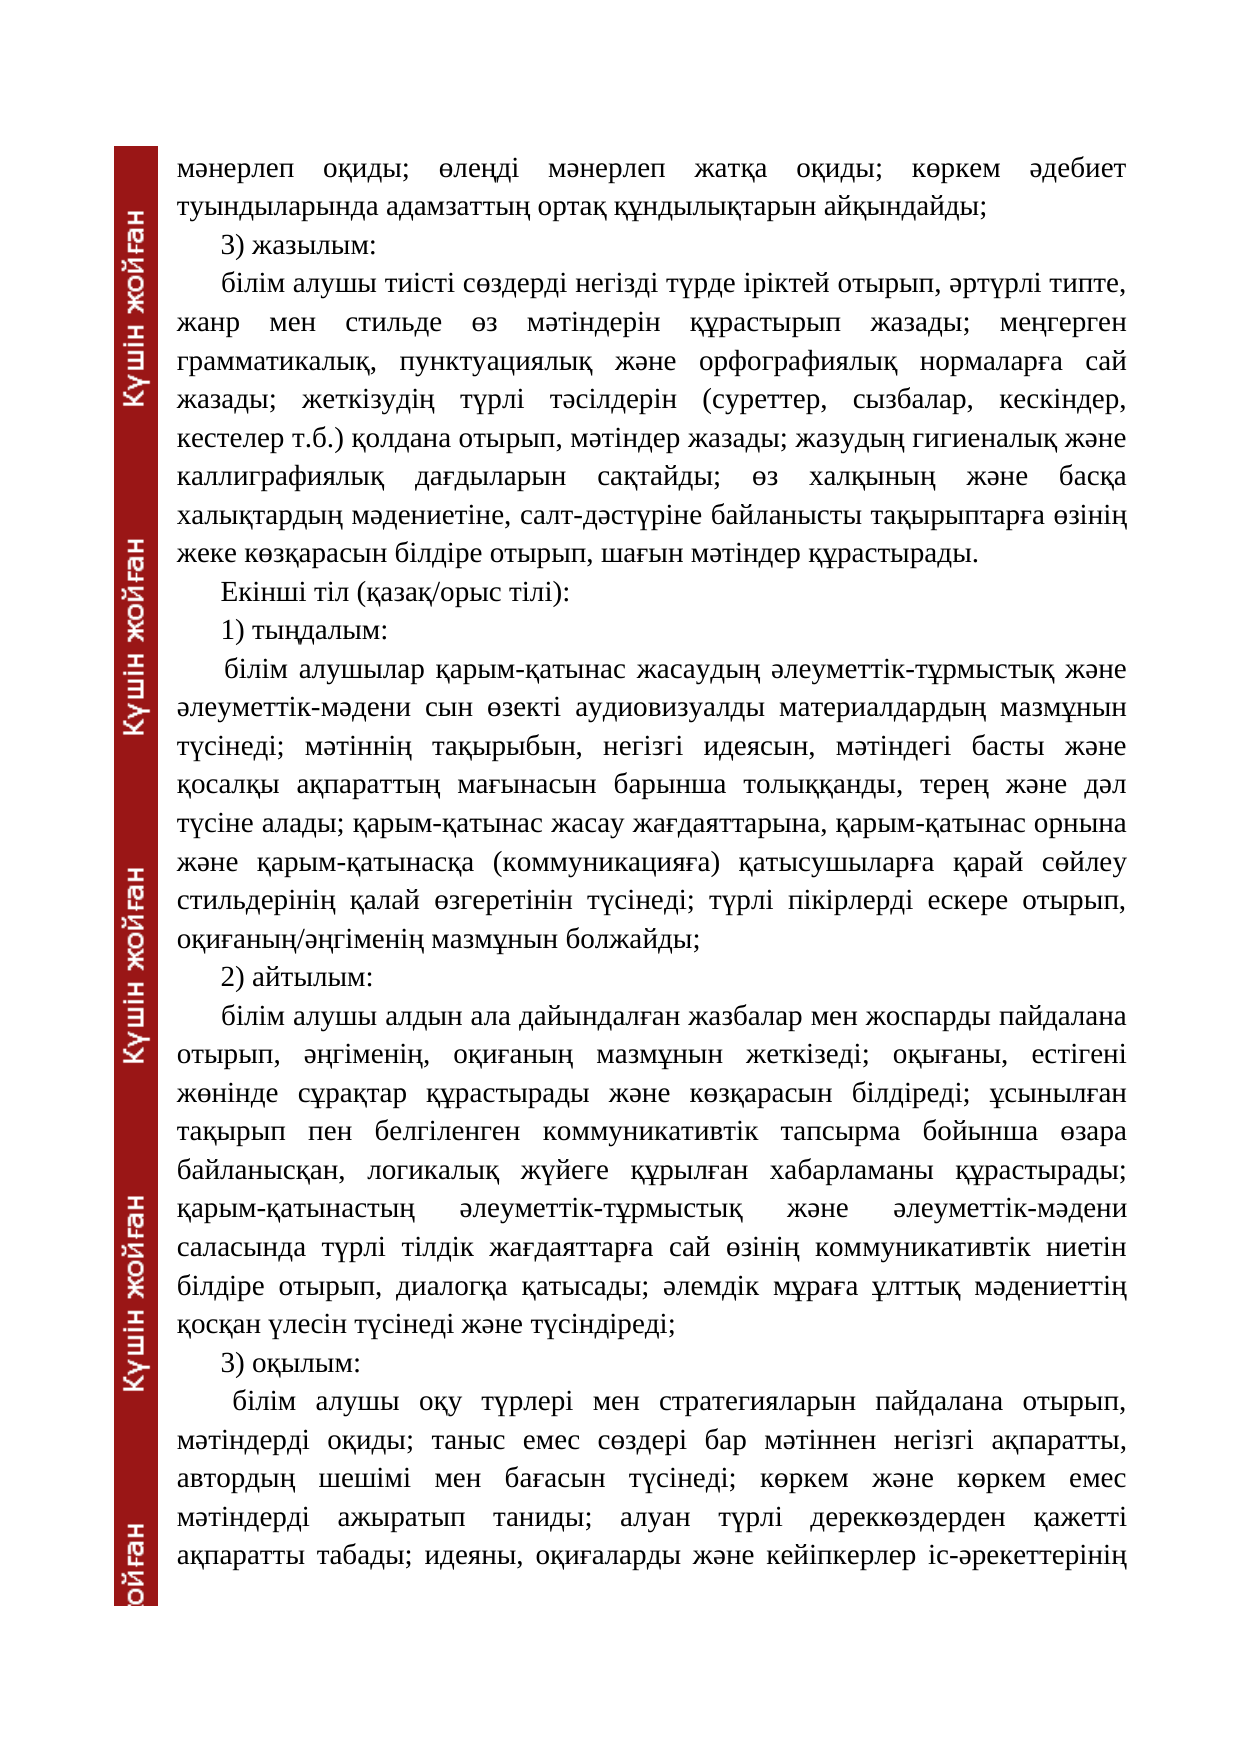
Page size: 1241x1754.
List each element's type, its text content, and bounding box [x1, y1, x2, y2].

text Екінші тіл (қазақ/орыс тілі): [112, 574, 1128, 607]
picture [114, 569, 158, 574]
picture [114, 646, 158, 651]
text 3) жазылым: [112, 227, 1128, 261]
text білім алушылар қарым-қатынас жасаудың әлеуметтік-тұрмыстық және әлеуметтік-мәдени сын өзекті аудиовизуалды материалдардың мазмұнын түсінеді; мәтіннің тақырыбын, негізгі идеясын, мәтіндегі басты және қосалқы ақпараттың мағынасын барынша толыққанды, терең және дәл түсіне алады; қарым-қатынас жасау жағдаяттарына, қарым-қатынас орнына және қарым-қатынасқа (коммуникацияға) қатысушыларға қарай сөйлеу стильдерінің қалай өзгеретінін түсінеді; түрлі пікірлерді ескере отырып, оқиғаның/әңгіменің мазмұнын болжайды; [112, 651, 1128, 954]
text 2) айтылым: [112, 959, 1128, 993]
picture [114, 1340, 158, 1345]
picture [114, 1378, 158, 1383]
picture [114, 993, 158, 998]
text 3) оқылым: [112, 1345, 1128, 1378]
text білім алушы тиісті сөздерді негізді түрде іріктей отырып, әртүрлі типте, жанр мен стильде өз мәтіндерін құрастырып жазады; меңгерген грамматикалық, пунктуациялық және орфографиялық нормаларға сай жазады; жеткізудің түрлі тәсілдерін (суреттер, сызбалар, кескіндер, кестелер т.б.) қолдана отырып, мәтіндер жазады; жазудың гигиеналық және каллиграфиялық дағдыларын сақтайды; өз халқының және басқа халықтардың мәдениетіне, салт-дәстүріне байланысты тақырыптарға өзінің жеке көзқарасын білдіре отырып, шағын мәтіндер құрастырады. [112, 266, 1128, 569]
picture [114, 146, 158, 150]
text 1) тыңдалым: [112, 612, 1128, 646]
picture [114, 222, 158, 227]
picture [114, 1571, 158, 1606]
text білім алушы алдын ала дайындалған жазбалар мен жоспарды пайдалана отырып, әңгіменің, оқиғаның мазмұнын жеткізеді; оқығаны, естігені жөнінде сұрақтар құрастырады және көзқарасын білдіреді; ұсынылған тақырып пен белгіленген коммуникативтік тапсырма бойынша өзара байланысқан, логикалық жүйеге құрылған хабарламаны құрастырады; қарым-қатынастың әлеуметтік-тұрмыстық және әлеуметтік-мәдени саласында түрлі тілдік жағдаяттарға сай өзінің коммуникативтік ниетін білдіре отырып, диалогқа қатысады; әлемдік мұраға ұлттық мәдениеттің қосқан үлесін түсінеді және түсіндіреді; [112, 998, 1128, 1340]
picture [114, 607, 158, 612]
picture [114, 954, 158, 959]
picture [114, 261, 158, 266]
